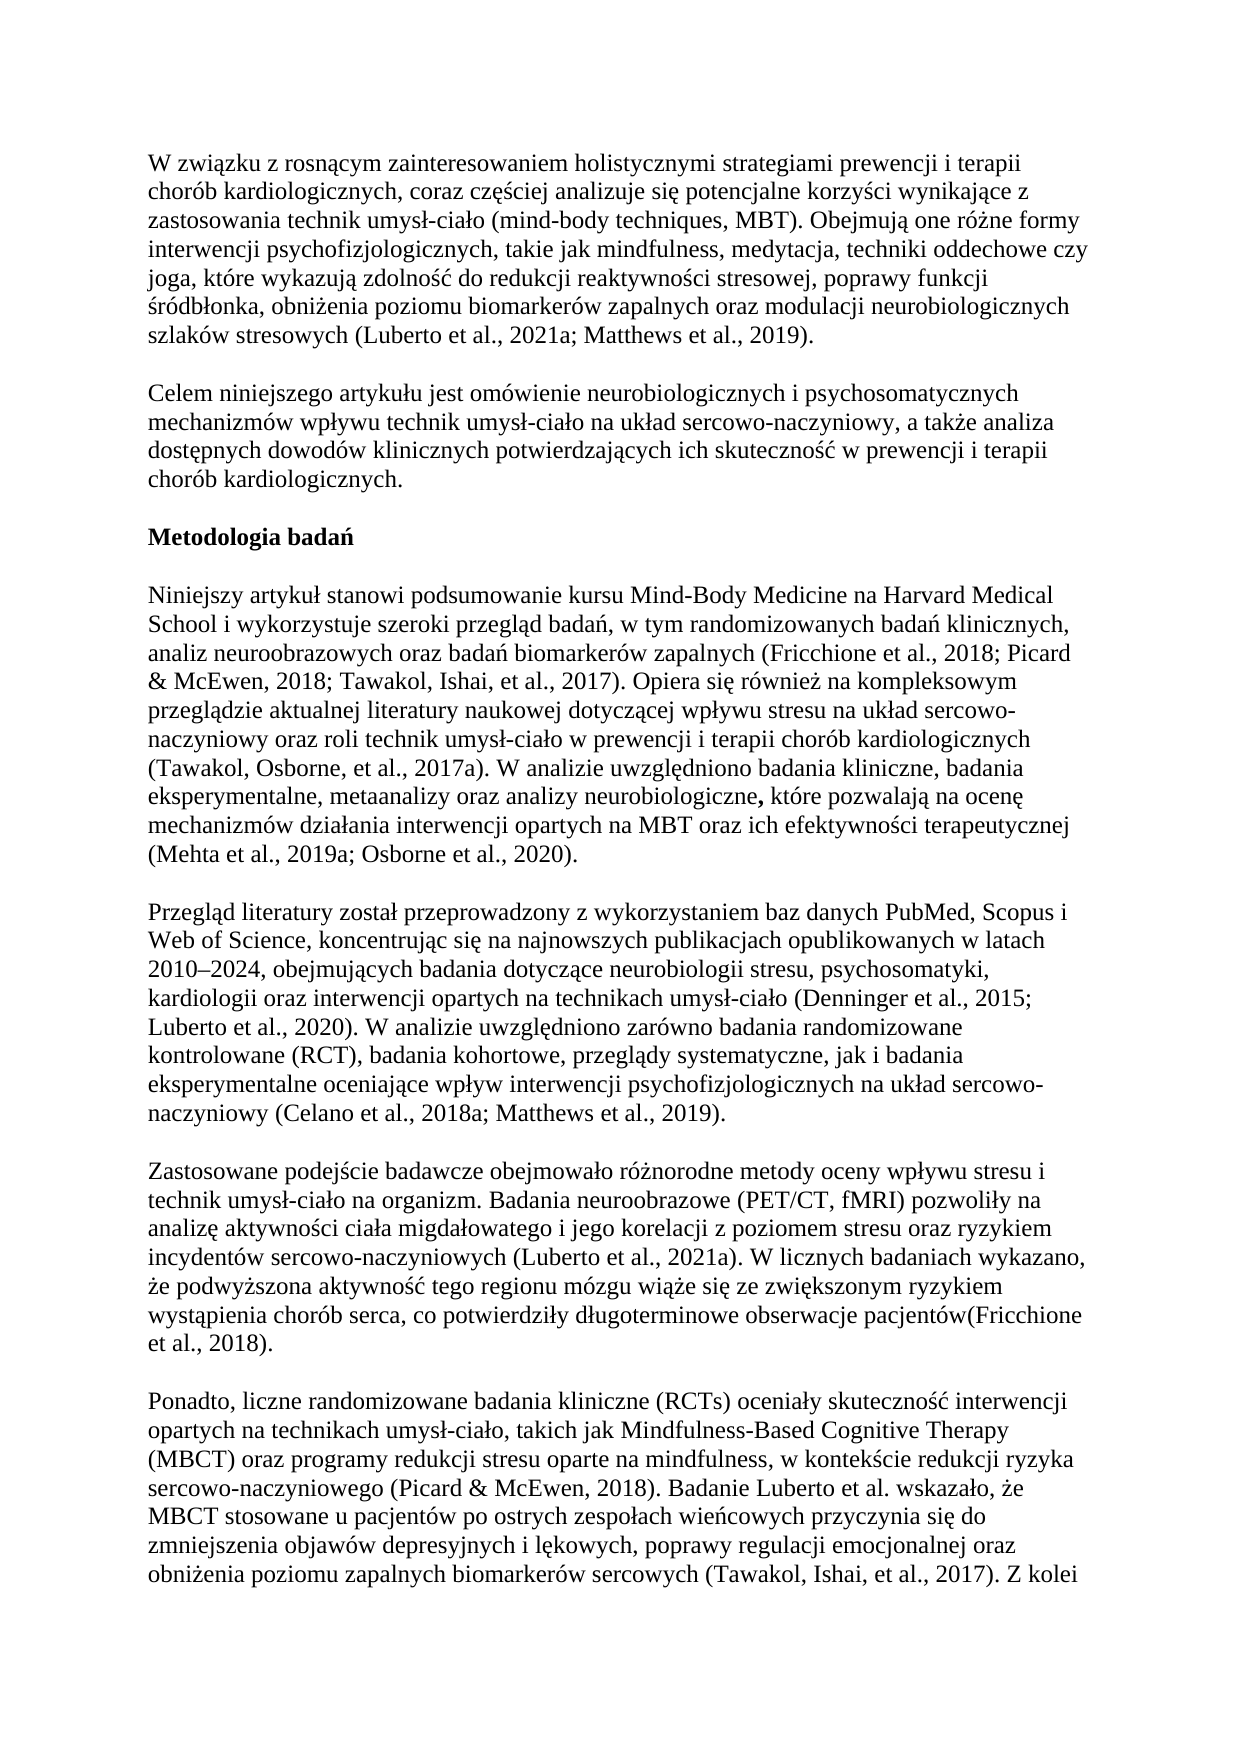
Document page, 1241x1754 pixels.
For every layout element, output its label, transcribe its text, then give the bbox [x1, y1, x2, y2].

text Celem niniejszego artykułu jest omówienie neurobiologicznych i psychosomatycznych mechanizmów wpływu technik umysł-ciało na układ sercowo-naczyniowy, a także analiza dostępnych dowodów klinicznych potwierdzających ich skuteczność w prewencji i terapii chorób kardiologicznych. [148, 378, 1093, 493]
text Zastosowane podejście badawcze obejmowało różnorodne metody oceny wpływu stresu i technik umysł-ciało na organizm. Badania neuroobrazowe (PET/CT, fMRI) pozwoliły na analizę aktywności ciała migdałowatego i jego korelacji z poziomem stresu oraz ryzykiem incydentów sercowo-naczyniowych . W licznych badaniach wykazano, że podwyższona aktywność tego regionu mózgu wiąże się ze zwiększonym ryzykiem wystąpienia chorób serca, co potwierdziły długoterminowe obserwacje pacjentów. [148, 1156, 1093, 1357]
text Metodologia badań [148, 522, 1093, 551]
text Niniejszy artykuł stanowi podsumowanie kursu Mind-Body Medicine na Harvard Medical School i wykorzystuje szeroki przegląd badań, w tym randomizowanych badań klinicznych, analiz neuroobrazowych oraz badań biomarkerów zapalnych . Opiera się również na kompleksowym przeglądzie aktualnej literatury naukowej dotyczącej wpływu stresu na układ sercowo-naczyniowy oraz roli technik umysł-ciało w prewencji i terapii chorób kardiologicznych . W analizie uwzględniono badania kliniczne, badania eksperymentalne, metaanalizy oraz analizy neurobiologiczne, które pozwalają na ocenę mechanizmów działania interwencji opartych na MBT oraz ich efektywności terapeutycznej . [148, 580, 1093, 868]
text W związku z rosnącym zainteresowaniem holistycznymi strategiami prewencji i terapii chorób kardiologicznych, coraz częściej analizuje się potencjalne korzyści wynikające z zastosowania technik umysł-ciało (mind-body techniques, MBT). Obejmują one różne formy interwencji psychofizjologicznych, takie jak mindfulness, medytacja, techniki oddechowe czy joga, które wykazują zdolność do redukcji reaktywności stresowej, poprawy funkcji śródbłonka, obniżenia poziomu biomarkerów zapalnych oraz modulacji neurobiologicznych szlaków stresowych . [148, 148, 1093, 349]
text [148, 1386, 1093, 1588]
text Przegląd literatury został przeprowadzony z wykorzystaniem baz danych PubMed, Scopus i Web of Science, koncentrując się na najnowszych publikacjach opublikowanych w latach 2010–2024, obejmujących badania dotyczące neurobiologii stresu, psychosomatyki, kardiologii oraz interwencji opartych na technikach umysł-ciało . W analizie uwzględniono zarówno badania randomizowane kontrolowane (RCT), badania kohortowe, przeglądy systematyczne, jak i badania eksperymentalne oceniające wpływ interwencji psychofizjologicznych na układ sercowo-naczyniowy . [148, 897, 1093, 1127]
